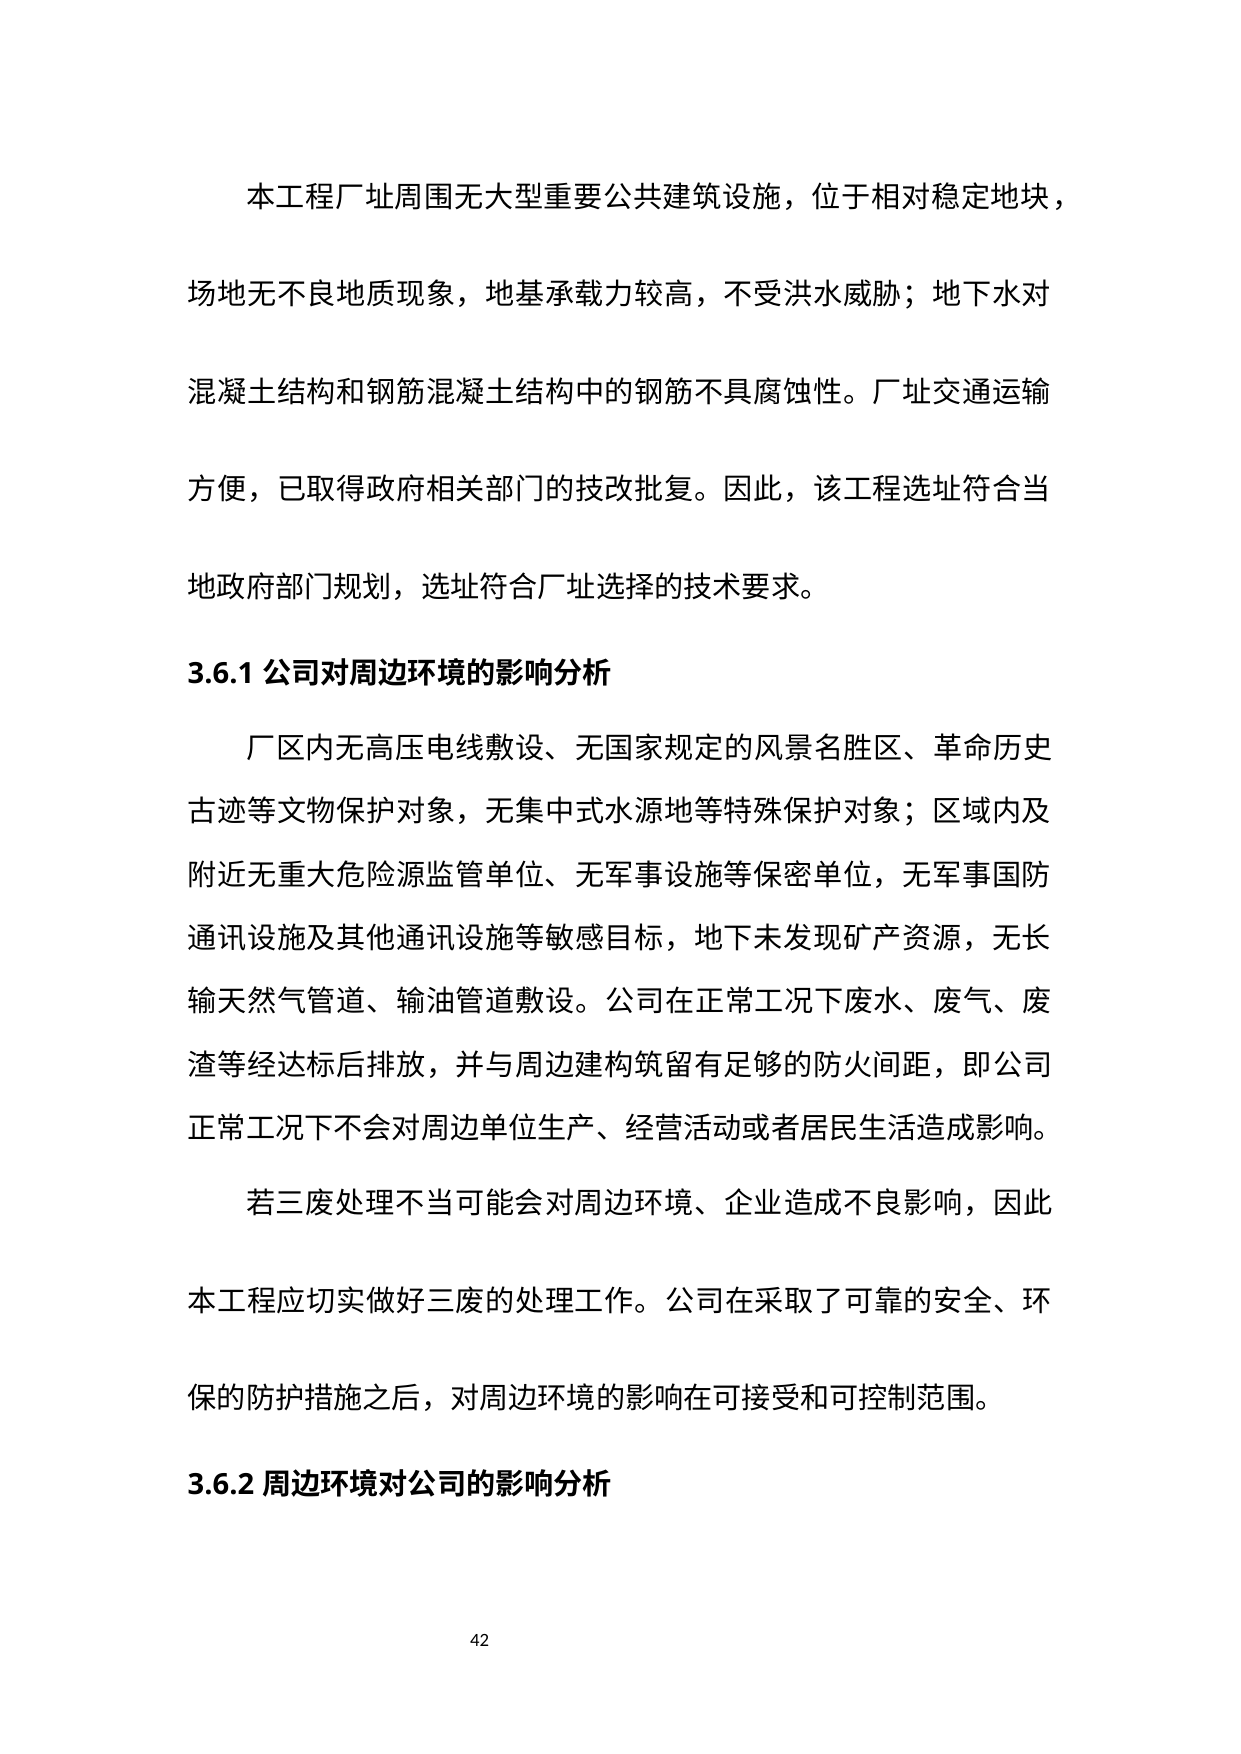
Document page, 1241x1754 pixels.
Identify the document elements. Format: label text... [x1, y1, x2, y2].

text 本工程厂址周围无大型重要公共建筑设施，位于相对稳定地块，场地无不良地质现象，地基承载力较高，不受洪水威胁；地下水对混凝土结构和钢筋混凝土结构中的钢筋不具腐蚀性。厂址交通运输方便，已取得政府相关部门的技改批复。因此，该工程选址符合当地政府部门规划，选址符合厂址选择的技术要求。 [187, 162, 1053, 617]
text 3.6.2 周边环境对公司的影响分析 [187, 1449, 1053, 1514]
text 厂区内无高压电线敷设、无国家规定的风景名胜区、革命历史古迹等文物保护对象，无集中式水源地等特殊保护对象；区域内及附近无重大危险源监管单位、无军事设施等保密单位，无军事国防通讯设施及其他通讯设施等敏感目标，地下未发现矿产资源，无长输天然气管道、输油管道敷设。公司在正常工况下废水、废气、废渣等经达标后排放，并与周边建构筑留有足够的防火间距，即公司正常工况下不会对周边单位生产、经营活动或者居民生活造成影响。 [187, 724, 1053, 1147]
text 3.6.1 公司对周边环境的影响分析 [187, 638, 1053, 703]
text 若三废处理不当可能会对周边环境、企业造成不良影响，因此本工程应切实做好三废的处理工作。公司在采取了可靠的安全、环保的防护措施之后，对周边环境的影响在可接受和可控制范围。 [187, 1168, 1053, 1428]
